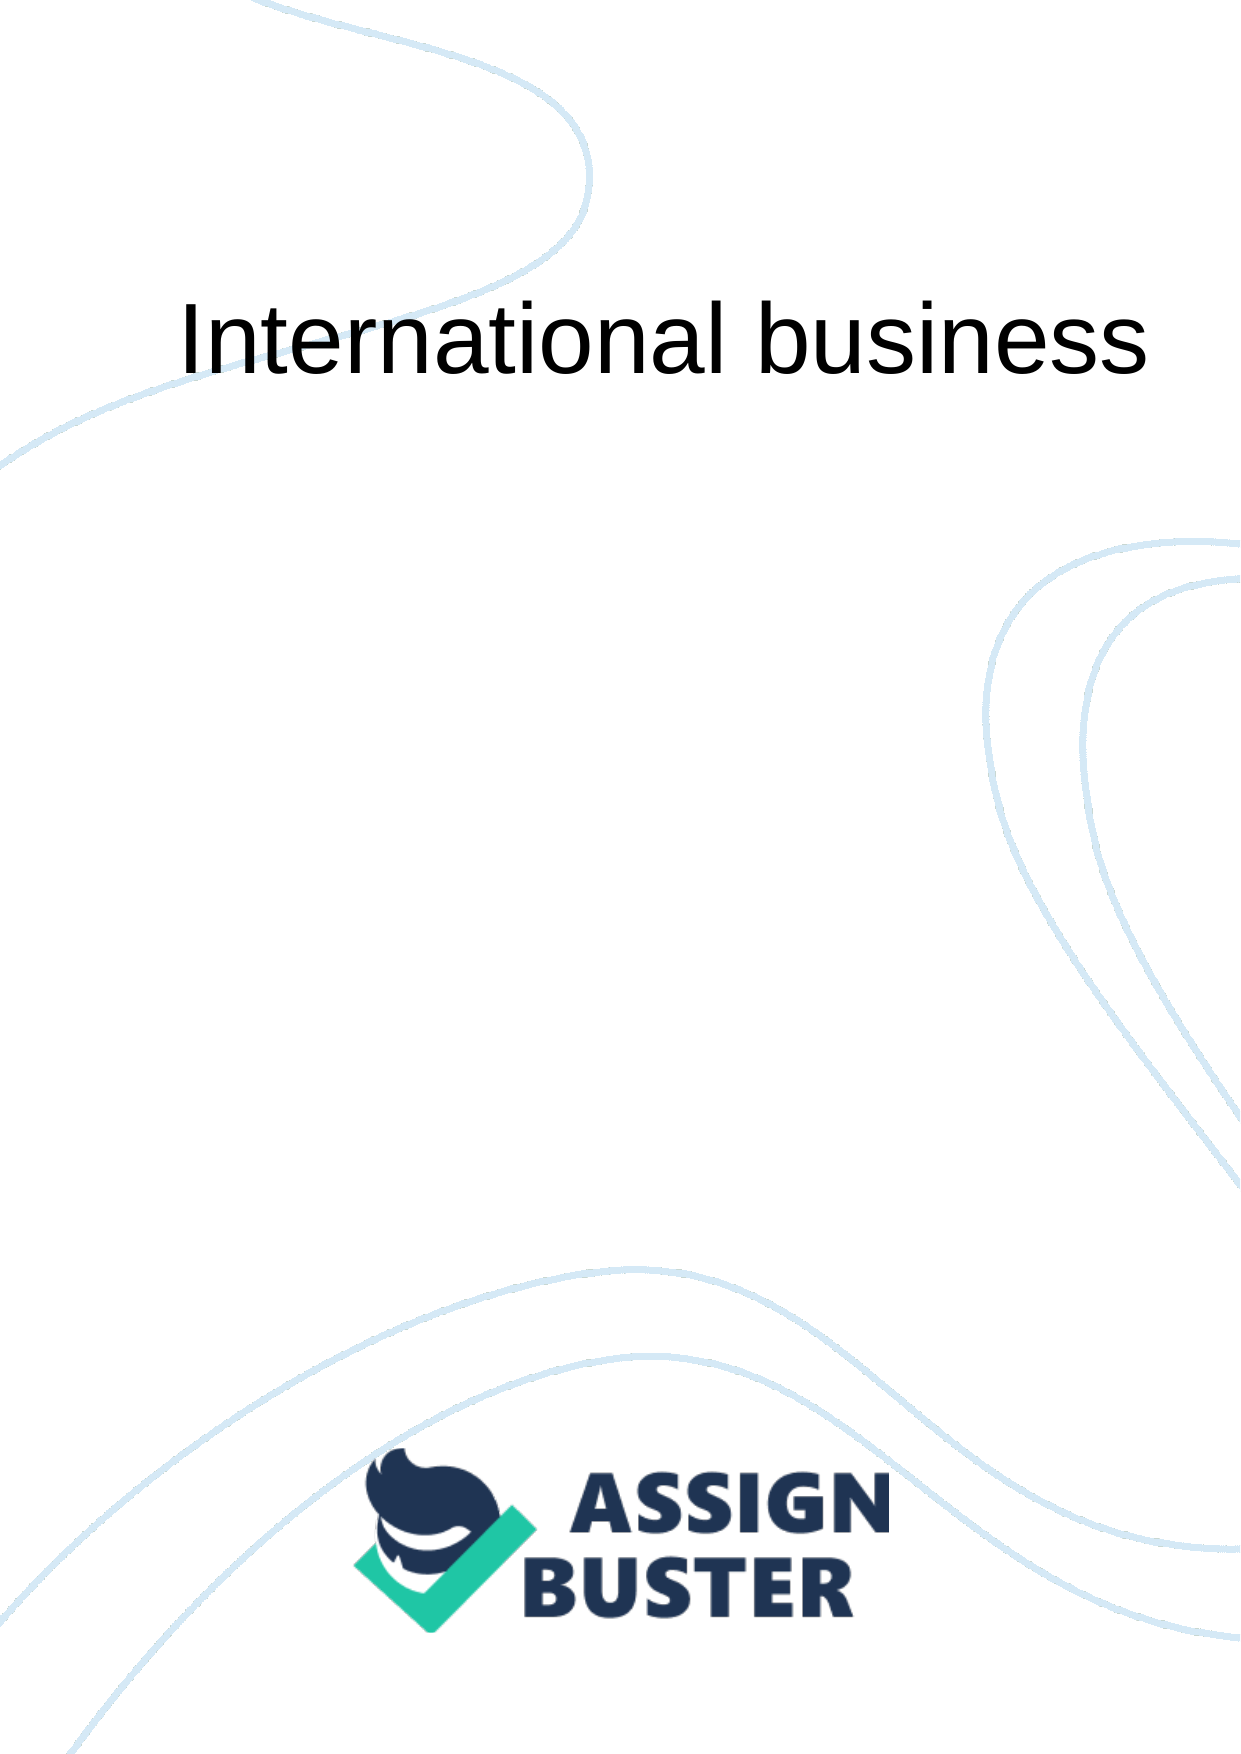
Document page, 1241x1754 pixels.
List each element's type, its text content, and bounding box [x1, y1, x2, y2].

subtitle International business [177, 279, 1152, 394]
picture [0, 0, 1241, 1754]
